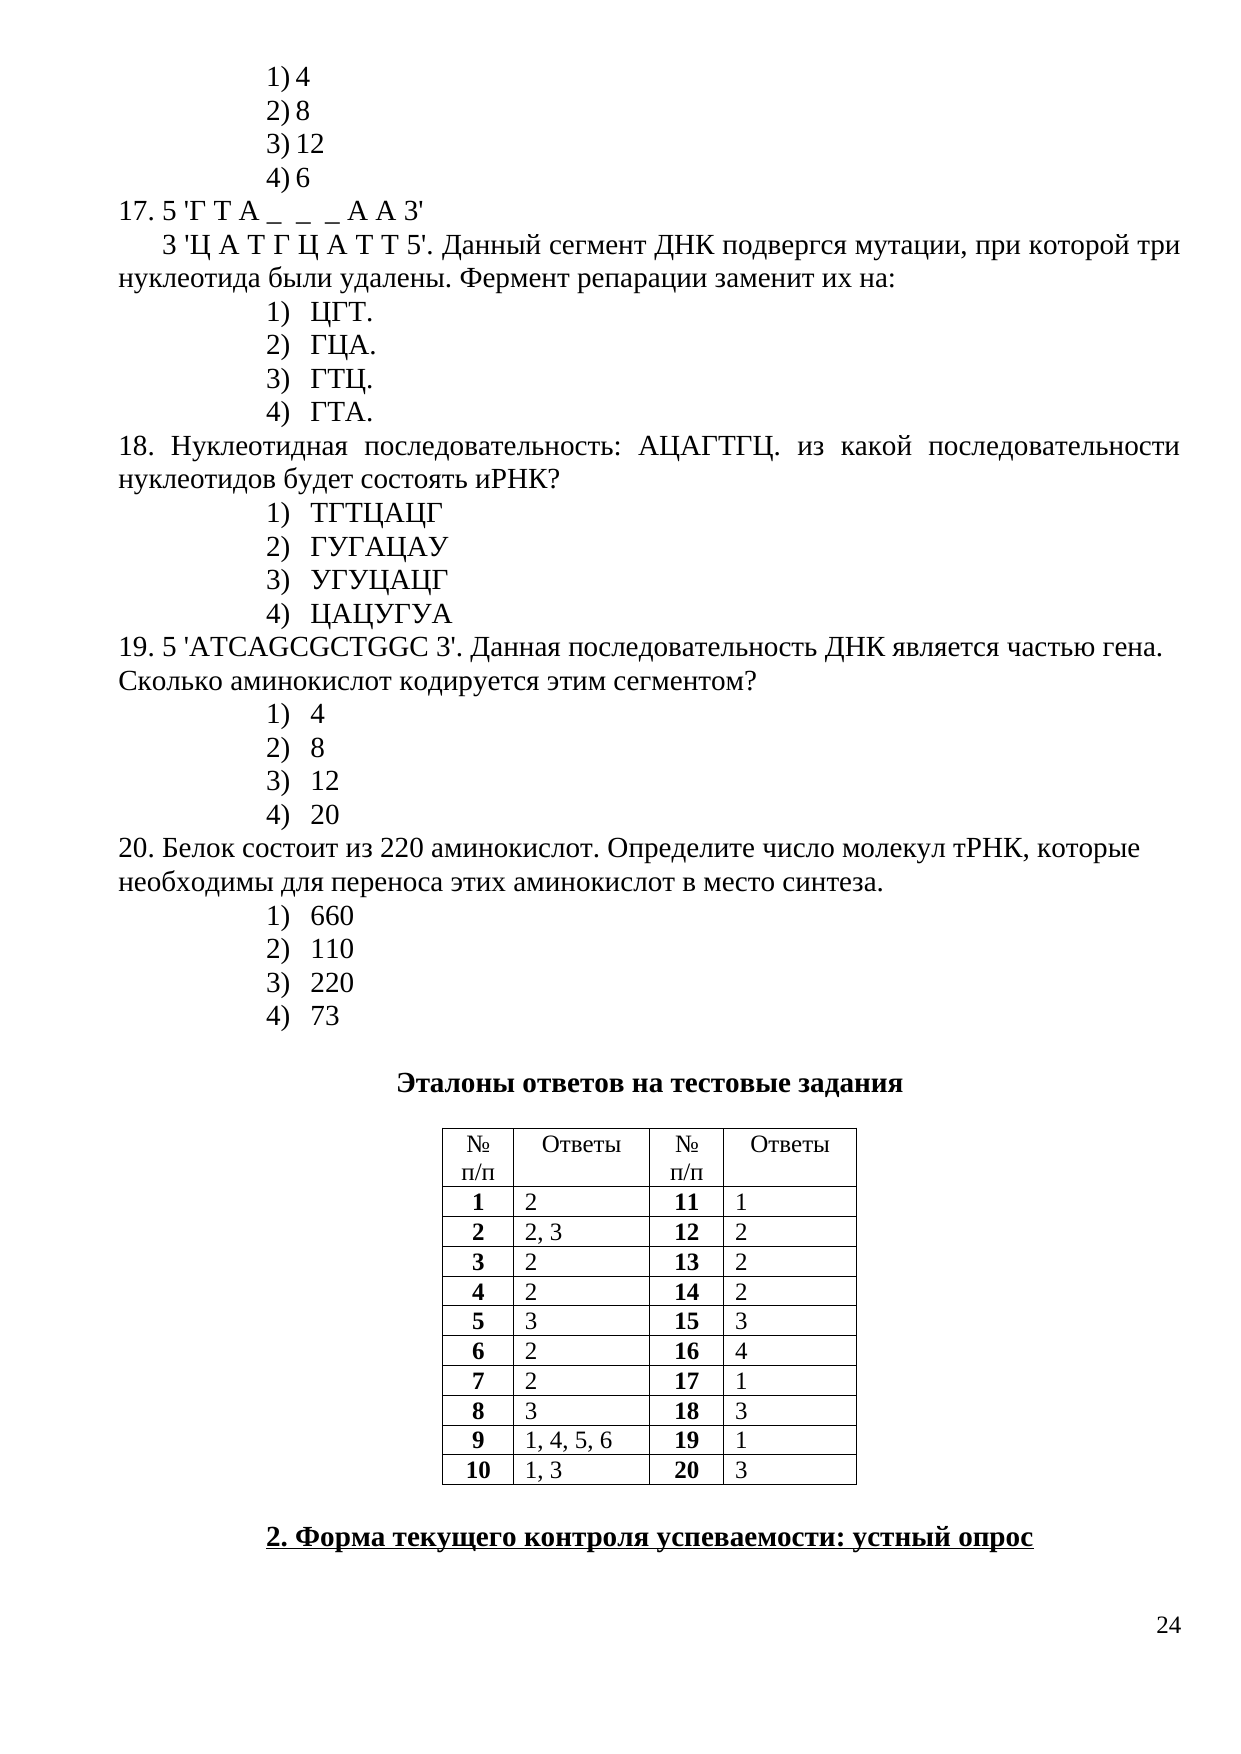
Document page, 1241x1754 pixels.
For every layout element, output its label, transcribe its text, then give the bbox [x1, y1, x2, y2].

list ГУГAЦAУ [266, 529, 1181, 562]
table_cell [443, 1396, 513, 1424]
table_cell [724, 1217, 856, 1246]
list 20 [266, 797, 1181, 831]
text 3 'Ц A T Г Ц A T T 5'. Данный сегмент ДНК подвергся мутации, при которой три нуклеотида были удалены. Фермент репарации заменит их на: [118, 227, 1181, 294]
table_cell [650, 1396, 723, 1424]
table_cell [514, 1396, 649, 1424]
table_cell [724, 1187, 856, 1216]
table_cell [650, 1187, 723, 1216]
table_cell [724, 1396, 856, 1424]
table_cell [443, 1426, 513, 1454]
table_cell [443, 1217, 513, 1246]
text 19. 5 'ATCAGCGCTGGC 3'. Данная последовательность ДНК является частью гена. Сколько аминокислот кодируется этим сегментом? [118, 629, 1181, 696]
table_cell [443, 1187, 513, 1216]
list ЦAЦУГУA [266, 596, 1181, 629]
text 2. Форма текущего контроля успеваемости: устный опрос [118, 1519, 1181, 1552]
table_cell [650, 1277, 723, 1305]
text 20. Белок состоит из 220 аминокислот. Определите число молекул тРНК, которые необходимы для переноса этих аминокислот в место синтеза. [118, 831, 1181, 898]
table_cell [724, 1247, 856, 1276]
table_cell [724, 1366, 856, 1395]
list ГTA. [266, 394, 1181, 428]
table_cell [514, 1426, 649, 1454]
list ГTЦ. [266, 361, 1181, 394]
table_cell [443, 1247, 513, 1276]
list 12 [266, 763, 1181, 797]
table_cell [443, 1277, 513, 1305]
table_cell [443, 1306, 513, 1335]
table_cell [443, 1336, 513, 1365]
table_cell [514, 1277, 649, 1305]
list УГУЦAЦГ [266, 562, 1181, 596]
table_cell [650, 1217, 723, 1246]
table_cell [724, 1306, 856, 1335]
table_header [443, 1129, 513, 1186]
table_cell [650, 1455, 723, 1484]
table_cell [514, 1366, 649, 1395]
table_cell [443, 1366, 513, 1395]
list 8 [266, 93, 1181, 126]
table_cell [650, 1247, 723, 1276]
list 6 [266, 160, 1181, 193]
list 4 [266, 696, 1181, 730]
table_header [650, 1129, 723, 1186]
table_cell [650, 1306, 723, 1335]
text 18. Нуклеотидная последовательность: AЦAГТГЦ. из какой последовательности нуклеотидов будет состоять иРНК? [118, 428, 1181, 495]
text 17. 5 'Г T A _ _ _ A A 3' [118, 193, 1181, 227]
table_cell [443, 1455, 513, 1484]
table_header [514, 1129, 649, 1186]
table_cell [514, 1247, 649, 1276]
list TГTЦAЦГ [266, 495, 1181, 529]
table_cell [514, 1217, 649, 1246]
list 660 [266, 898, 1181, 931]
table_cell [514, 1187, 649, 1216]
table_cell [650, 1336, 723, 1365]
list ЦГT. [266, 294, 1181, 327]
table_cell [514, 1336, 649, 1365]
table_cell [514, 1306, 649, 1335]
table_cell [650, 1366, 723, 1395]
list 110 [266, 931, 1181, 965]
list ГЦA. [266, 327, 1181, 361]
list 73 [266, 998, 1181, 1032]
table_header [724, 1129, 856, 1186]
text Эталоны ответов на тестовые задания [118, 1065, 1181, 1099]
list 4 [266, 59, 1181, 93]
list 8 [266, 730, 1181, 763]
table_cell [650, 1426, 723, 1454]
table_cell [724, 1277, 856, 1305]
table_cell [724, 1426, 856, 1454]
list 220 [266, 965, 1181, 998]
list 12 [266, 126, 1181, 160]
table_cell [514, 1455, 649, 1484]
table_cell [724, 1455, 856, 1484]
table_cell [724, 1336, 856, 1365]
